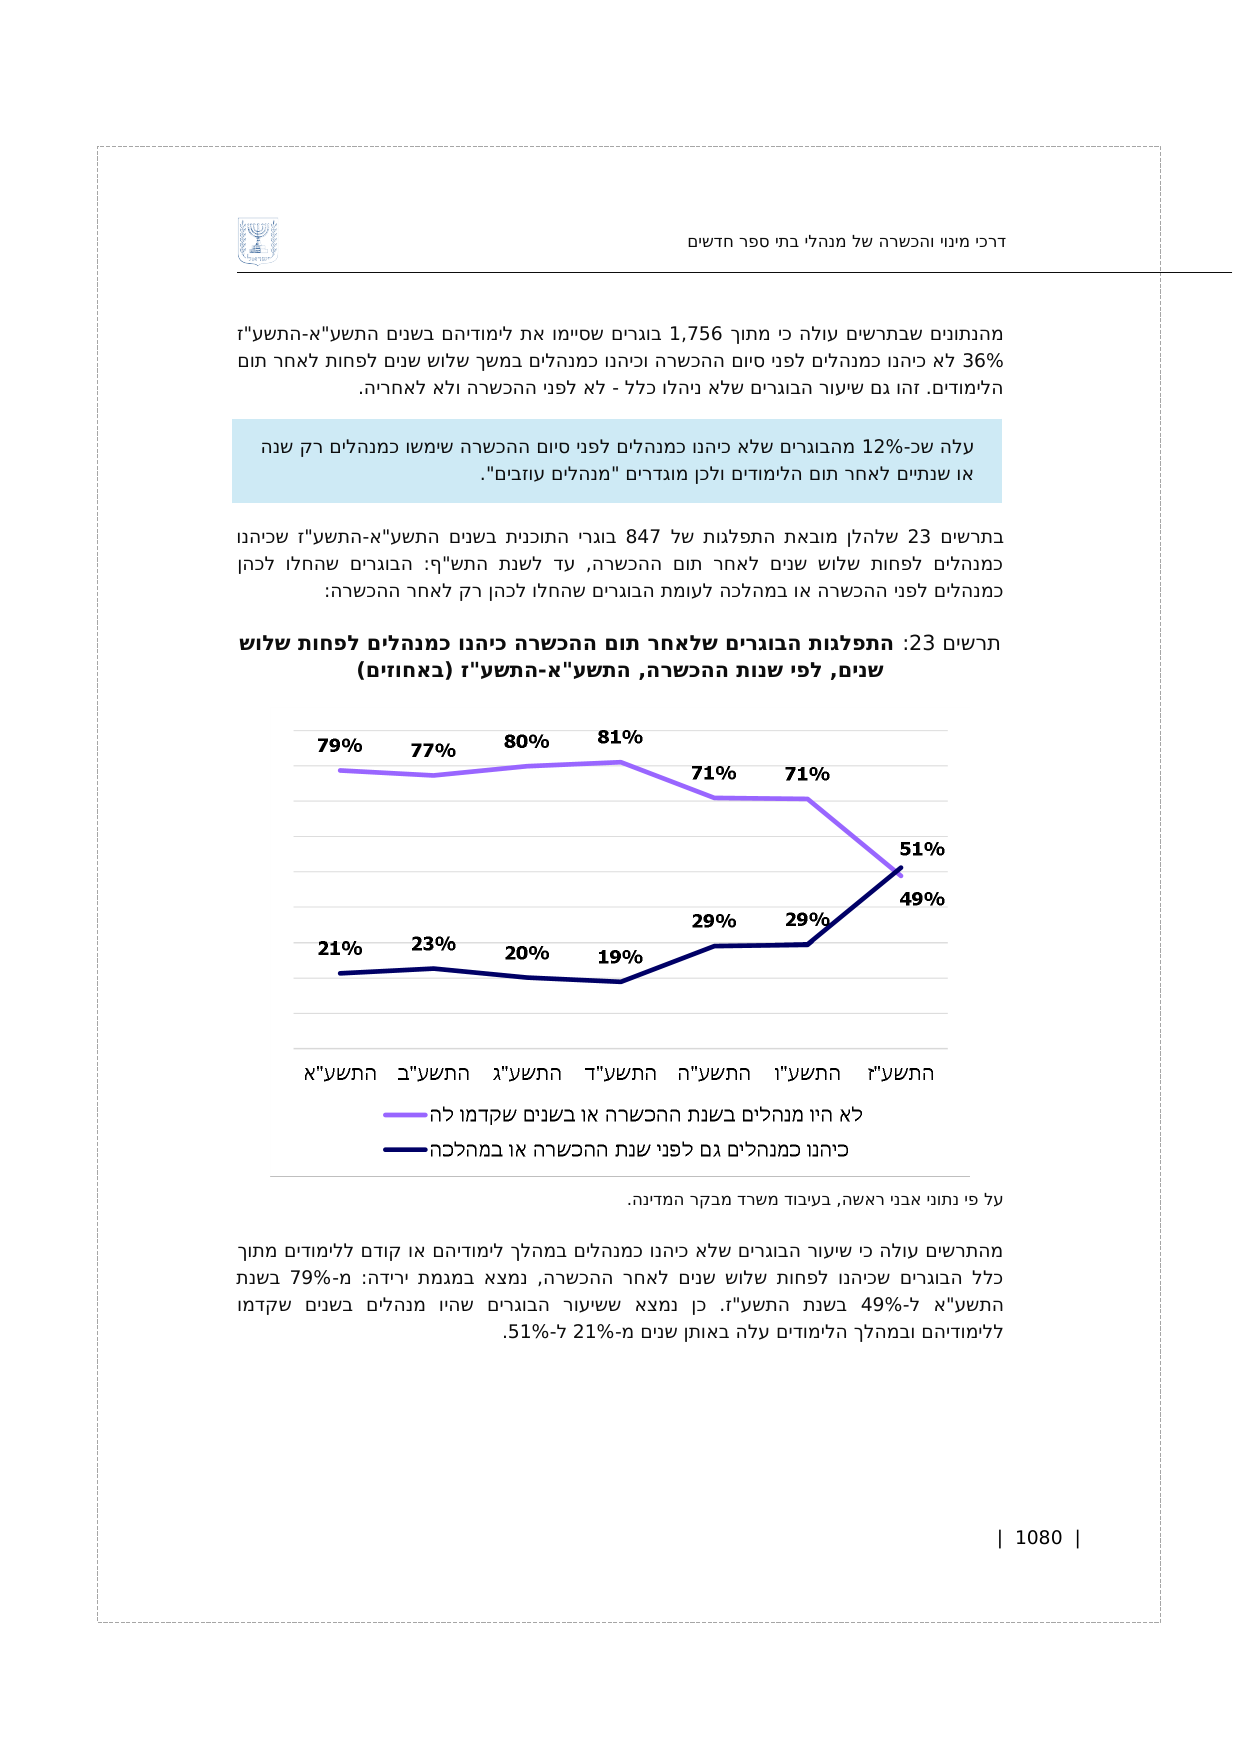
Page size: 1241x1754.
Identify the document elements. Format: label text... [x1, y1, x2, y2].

text עלה שכ-12% מהבוגרים שלא כיהנו כמנהלים לפני סיום ההכשרה שימשו כמנהלים רק שנה או שנתיים לאחר תום הלימודים ולכן מוגדרים "מנהלים עוזבים". [237, 424, 997, 499]
text בתרשים 23 שלהלן מובאת התפלגות של 847 בוגרי התוכנית בשנים התשע"א-התשע"ז שכיהנו כמנהלים לפחות שלוש שנים לאחר תום ההכשרה, עד לשנת התש"ף: הבוגרים שהחלו לכהן כמנהלים לפני ההכשרה או במהלכה לעומת הבוגרים שהחלו לכהן רק לאחר ההכשרה: [236, 522, 1004, 603]
text מהתרשים עולה כי שיעור הבוגרים שלא כיהנו כמנהלים במהלך לימודיהם או קודם ללימודים מתוך כלל הבוגרים שכיהנו לפחות שלוש שנים לאחר ההכשרה, נמצא במגמת ירידה: מ-79% בשנת התשע"א ל-49% בשנת התשע"ז. כן נמצא ששיעור הבוגרים שהיו מנהלים בשנים שקדמו ללימודיהם ובמהלך הלימודים עלה באותן שנים מ-21% ל-51%. [236, 1236, 1004, 1344]
picture [270, 707, 970, 1177]
text על פי נתוני אבני ראשה, בעיבוד משרד מבקר המדינה. [236, 1184, 1004, 1211]
text תרשים 23: התפלגות הבוגרים שלאחר תום ההכשרה כיהנו כמנהלים לפחות שלוש שנים, לפי שנות ההכשרה, התשע"א-התשע"ז (באחוזים) [236, 628, 1004, 682]
text מהנתונים שבתרשים עולה כי מתוך 1,756 בוגרים שסיימו את לימודיהם בשנים התשע"א-התשע"ז 36% לא כיהנו כמנהלים לפני סיום ההכשרה וכיהנו כמנהלים במשך שלוש שנים לפחות לאחר תום הלימודים. זהו גם שיעור הבוגרים שלא ניהלו כלל - לא לפני ההכשרה ולא לאחריה. [236, 319, 1004, 400]
